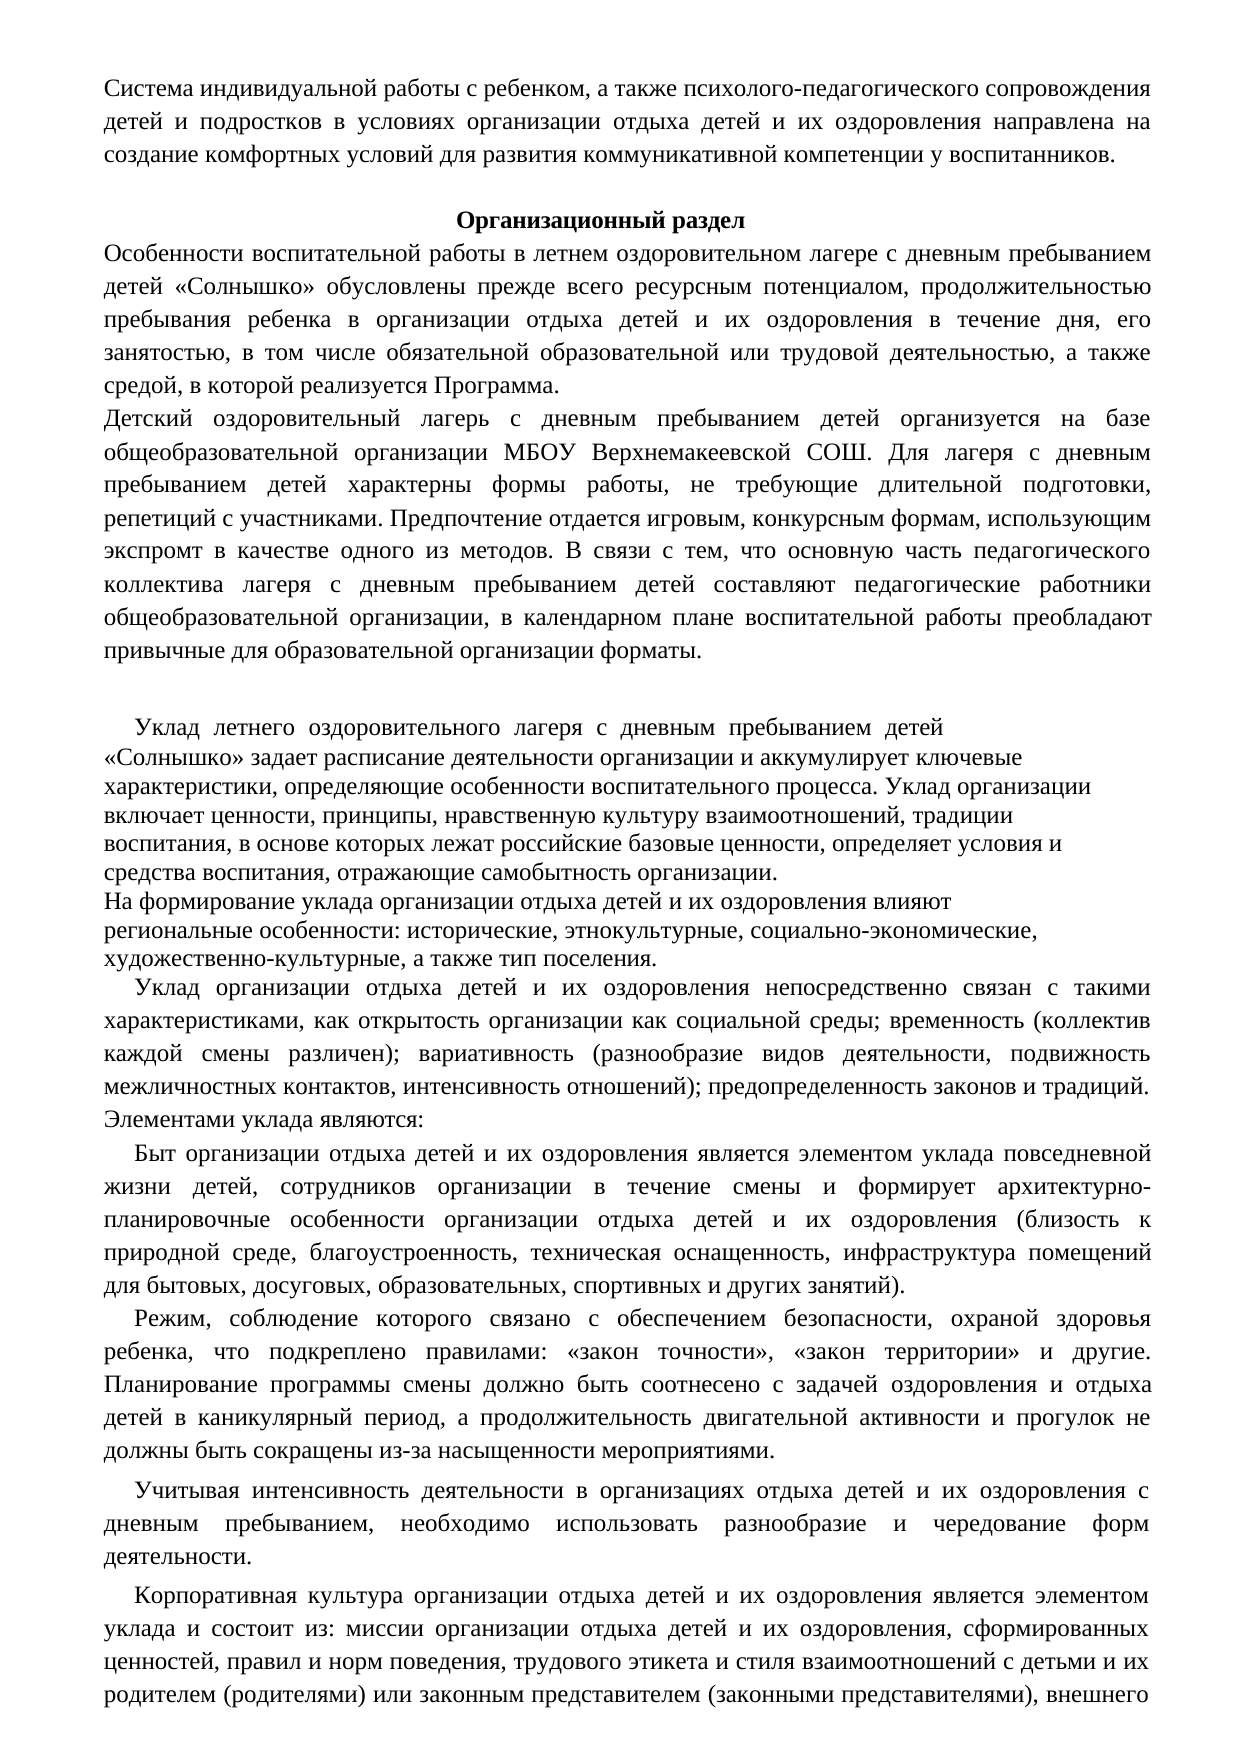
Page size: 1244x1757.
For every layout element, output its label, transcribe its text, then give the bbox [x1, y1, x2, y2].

text На формирование уклада организации отдыха детей и их оздоровления влияют региональные особенности: исторические, этнокультурные, социально-экономические, художественно-культурные, а также тип поселения. [103, 886, 1080, 972]
text Быт организации отдыха детей и их оздоровления является элементом уклада повседневной жизни детей, сотрудников организации в течение смены и формирует архитектурно-планировочные особенности организации отдыха детей и их оздоровления (близость к природной среде, благоустроенность, техническая оснащенность, инфраструктура помещений для бытовых, досуговых, образовательных, спортивных и других занятий). [103, 1138, 1152, 1299]
text Уклад организации отдыха детей и их оздоровления непосредственно связан с такими характеристиками, как открытость организации как социальной среды; временность (коллектив каждой смены различен); вариативность (разнообразие видов деятельности, подвижность межличностных контактов, интенсивность отношений); предопределенность законов и традиций. [103, 972, 1152, 1100]
text Система индивидуальной работы с ребенком, а также психолого-педагогического сопровождения детей и подростков в условиях организации отдыха детей и их оздоровления направлена на создание комфортных условий для развития коммуникативной компетенции у воспитанников. [103, 73, 1152, 168]
text Режим, соблюдение которого связано с обеспечением безопасности, охраной здоровья ребенка, что подкреплено правилами: «закон точности», «закон территории» и другие. Планирование программы смены должно быть соотнесено с задачей оздоровления и отдыха детей в каникулярный период, а продолжительность двигательной активности и прогулок не должны быть сокращены из-за насыщенности мероприятиями. [103, 1303, 1152, 1464]
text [103, 1580, 1150, 1708]
text Учитывая интенсивность деятельности в организациях отдыха детей и их оздоровления с дневным пребыванием, необходимо использовать разнообразие и чередование форм деятельности. [103, 1475, 1151, 1570]
text Особенности воспитательной работы в летнем оздоровительном лагере с дневным пребыванием детей «Солнышко» обусловлены прежде всего ресурсным потенциалом, продолжительностью пребывания ребенка в организации отдыха детей и их оздоровления в течение дня, его занятостью, в том числе обязательной образовательной или трудовой деятельностью, а также средой, в которой реализуется Программа. [103, 238, 1152, 399]
text Уклад летнего оздоровительного лагеря с дневным пребыванием детей [103, 709, 1229, 742]
text «Солнышко» задает расписание деятельности организации и аккумулирует ключевые характеристики, определяющие особенности воспитательного процесса. Уклад организации включает ценности, принципы, нравственную культуру взаимоотношений, традиции воспитания, в основе которых лежат российские базовые ценности, определяет условия и средства воспитания, отражающие самобытность организации. [103, 742, 1101, 886]
text Элементами уклада являются: [103, 1104, 1229, 1133]
text Детский оздоровительный лагерь с дневным пребыванием детей организуется на базе общеобразовательной организации МБОУ Верхнемакеевской СОШ. Для лагеря с дневным пребыванием детей характерны формы работы, не требующие длительной подготовки, репетиций с участниками. Предпочтение отдается игровым, конкурсным формам, использующим экспромт в качестве одного из методов. В связи с тем, что основную часть педагогического коллектива лагеря с дневным пребыванием детей составляют педагогические работники общеобразовательной организации, в календарном плане воспитательной работы преобладают привычные для образовательной организации форматы. [103, 403, 1152, 663]
subtitle Организационный раздел [456, 206, 1229, 234]
